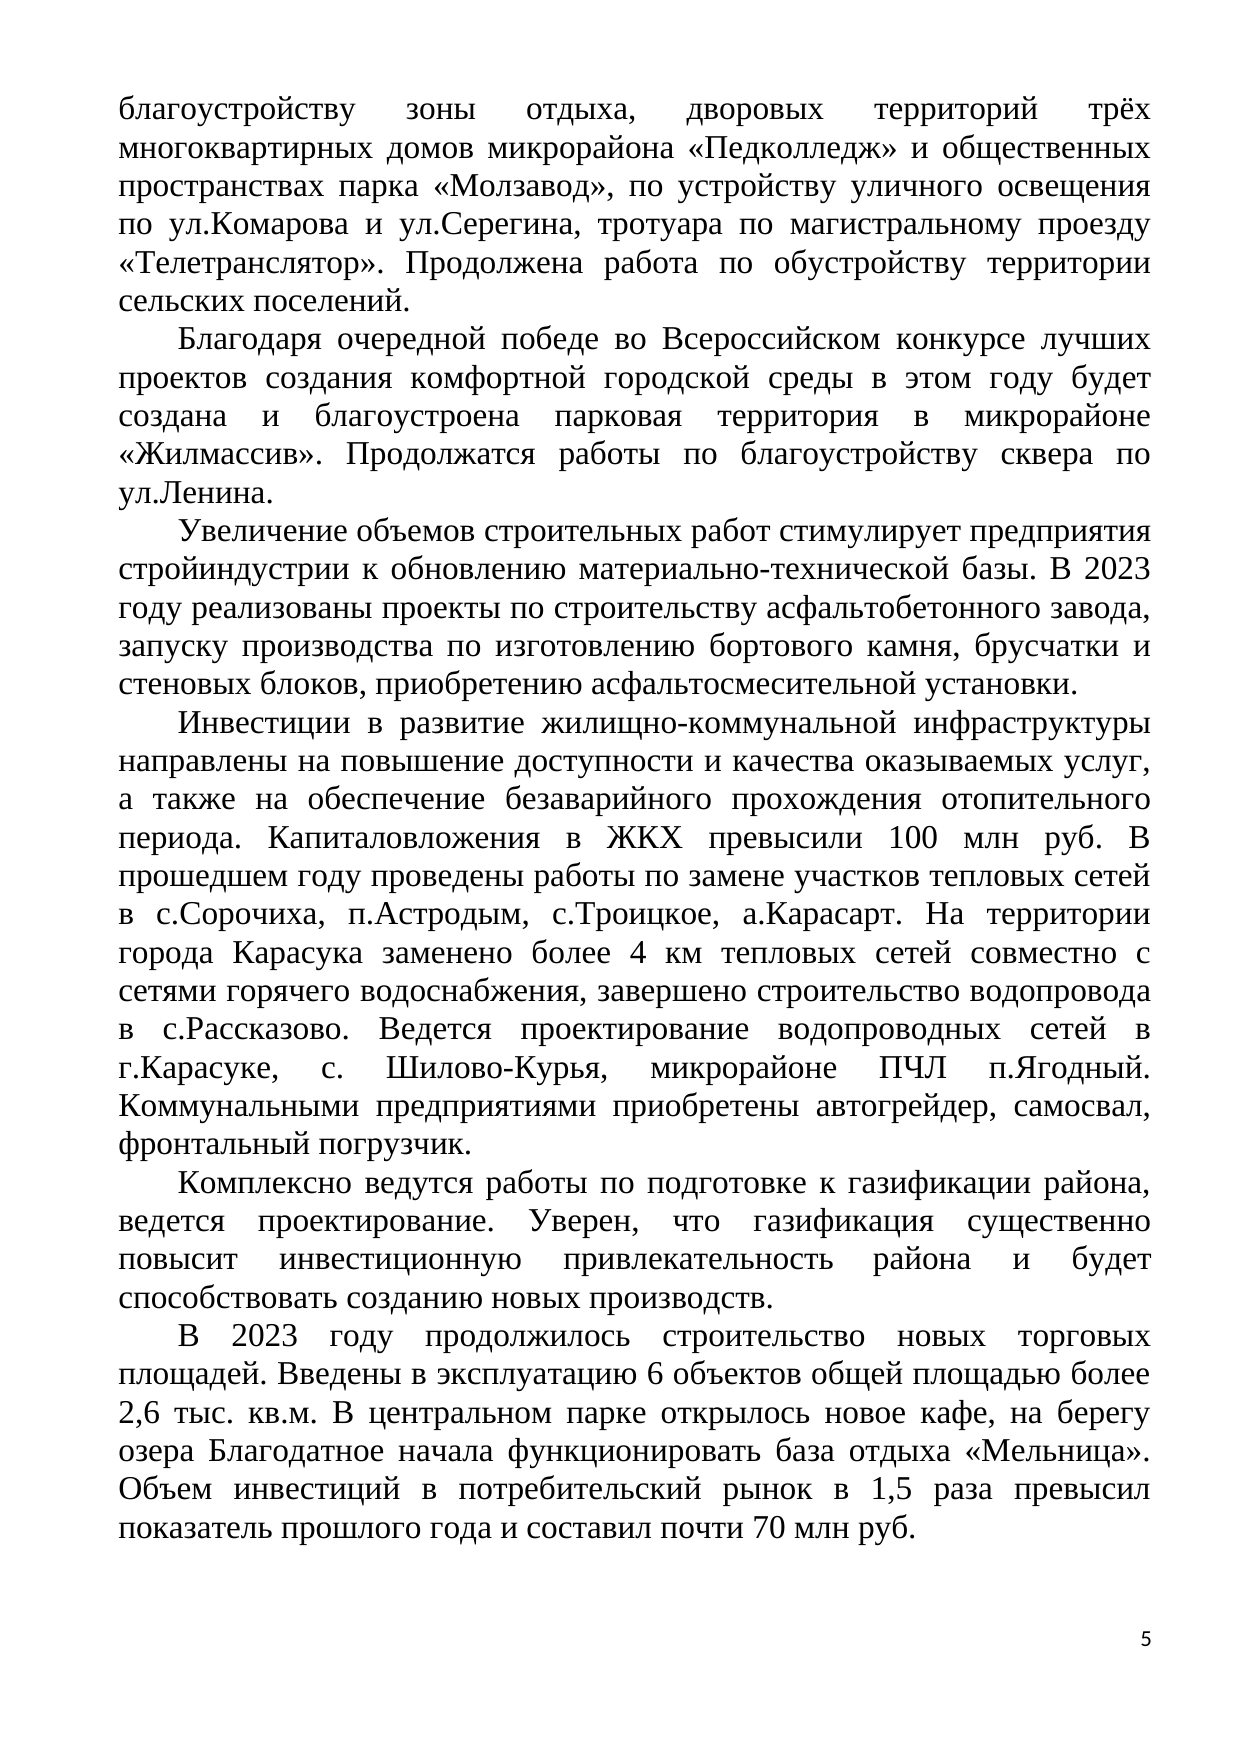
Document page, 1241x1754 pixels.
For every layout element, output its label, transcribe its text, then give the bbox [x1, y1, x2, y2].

text Благодаря очередной победе во Всероссийском конкурсе лучших проектов создания комфортной городской среды в этом году будет создана и благоустроена парковая территория в микрорайоне «Жилмассив». Продолжатся работы по благоустройству сквера по ул.Ленина. [118, 319, 1152, 510]
text Комплексно ведутся работы по подготовке к газификации района, ведется проектирование. Уверен, что газификация существенно повысит инвестиционную привлекательность района и будет способствовать созданию новых производств. [118, 1162, 1152, 1315]
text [118, 89, 1152, 319]
text В 2023 году продолжилось строительство новых торговых площадей. Введены в эксплуатацию 6 объектов общей площадью более 2,6 тыс. кв.м. В центральном парке открылось новое кафе, на берегу озера Благодатное начала функционировать база отдыха «Мельница». Объем инвестиций в потребительский рынок в 1,5 раза превысил показатель прошлого года и составил почти 70 млн руб. [118, 1315, 1152, 1545]
text Увеличение объемов строительных работ стимулирует предприятия стройиндустрии к обновлению материально-технической базы. В 2023 году реализованы проекты по строительству асфальтобетонного завода, запуску производства по изготовлению бортового камня, брусчатки и стеновых блоков, приобретению асфальтосмесительной установки. [118, 510, 1152, 702]
text Инвестиции в развитие жилищно-коммунальной инфраструктуры направлены на повышение доступности и качества оказываемых услуг, а также на обеспечение безаварийного прохождения отопительного периода. Капиталовложения в ЖКХ превысили 100 млн руб. В прошедшем году проведены работы по замене участков тепловых сетей в с.Сорочиха, п.Астродым, с.Троицкое, а.Карасарт. На территории города Карасука заменено более 4 км тепловых сетей совместно с сетями горячего водоснабжения, завершено строительство водопровода в с.Рассказово. Ведется проектирование водопроводных сетей в г.Карасуке, с. Шилово-Курья, микрорайоне ПЧЛ п.Ягодный. Коммунальными предприятиями приобретены автогрейдер, самосвал, фронтальный погрузчик. [118, 702, 1152, 1162]
